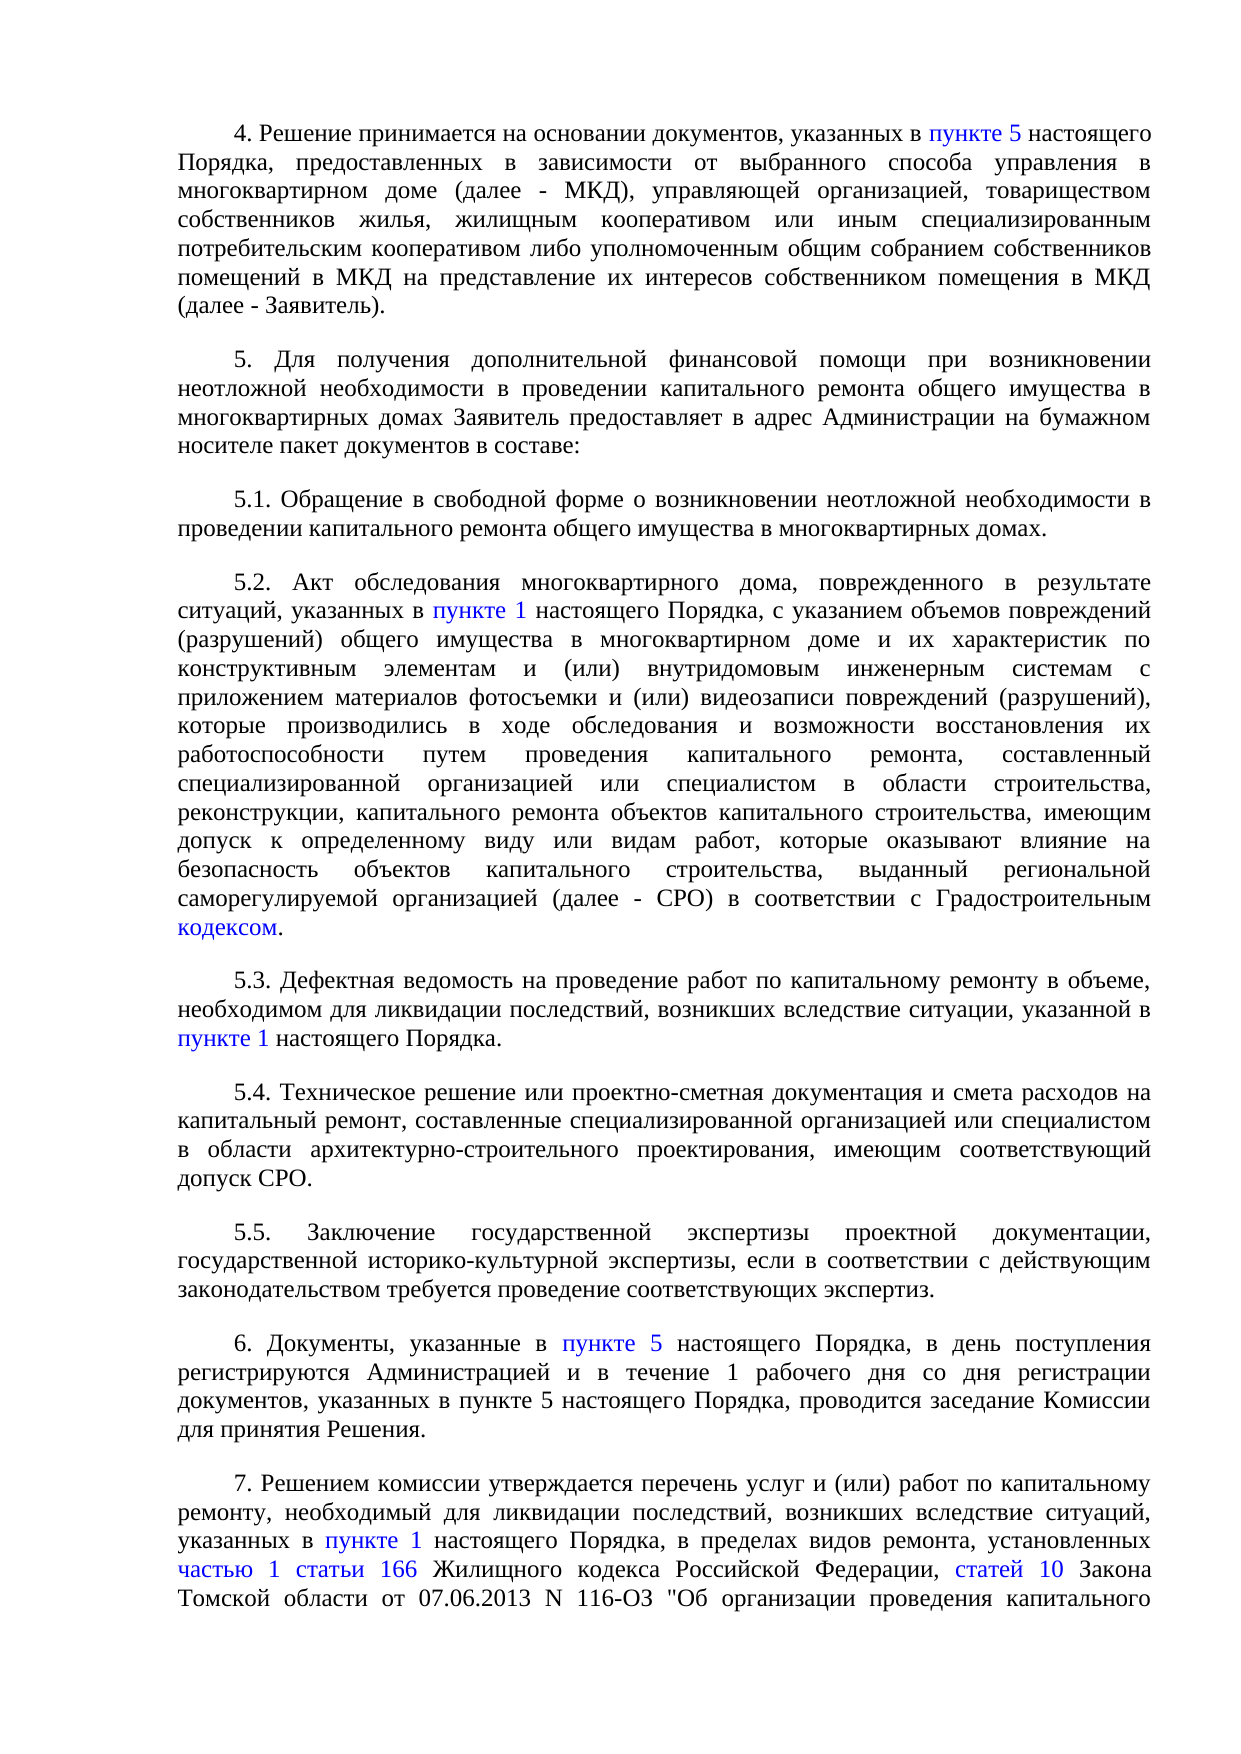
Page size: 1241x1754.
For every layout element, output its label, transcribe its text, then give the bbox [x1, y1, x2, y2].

text 4. Решение принимается на основании документов, указанных в пункте 5 настоящего Порядка, предоставленных в зависимости от выбранного способа управления в многоквартирном доме (далее - МКД), управляющей организацией, товариществом собственников жилья, жилищным кооперативом или иным специализированным потребительским кооперативом либо уполномоченным общим собранием собственников помещений в МКД на представление их интересов собственником помещения в МКД (далее - Заявитель). [177, 118, 1152, 319]
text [177, 1468, 1152, 1612]
text 5.2. Акт обследования многоквартирного дома, поврежденного в результате ситуаций, указанных в пункте 1 настоящего Порядка, с указанием объемов повреждений (разрушений) общего имущества в многоквартирном доме и их характеристик по конструктивным элементам и (или) внутридомовым инженерным системам с приложением материалов фотосъемки и (или) видеозаписи повреждений (разрушений), которые производились в ходе обследования и возможности восстановления их работоспособности путем проведения капитального ремонта, составленный специализированной организацией или специалистом в области строительства, реконструкции, капитального ремонта объектов капитального строительства, имеющим допуск к определенному виду или видам работ, которые оказывают влияние на безопасность объектов капитального строительства, выданный региональной саморегулируемой организацией (далее - СРО) в соответствии с Градостроительным кодексом. [177, 567, 1152, 941]
text 5. Для получения дополнительной финансовой помощи при возникновении неотложной необходимости в проведении капитального ремонта общего имущества в многоквартирных домах Заявитель предоставляет в адрес Администрации на бумажном носителе пакет документов в составе: [177, 344, 1152, 459]
text 5.5. Заключение государственной экспертизы проектной документации, государственной историко-культурной экспертизы, если в соответствии с действующим законодательством требуется проведение соответствующих экспертиз. [177, 1217, 1152, 1303]
text 6. Документы, указанные в пункте 5 настоящего Порядка, в день поступления регистрируются Администрацией и в течение 1 рабочего дня со дня регистрации документов, указанных в пункте 5 настоящего Порядка, проводится заседание Комиссии для принятия Решения. [177, 1328, 1152, 1443]
text 5.1. Обращение в свободной форме о возникновении неотложной необходимости в проведении капитального ремонта общего имущества в многоквартирных домах. [177, 484, 1152, 542]
text 5.4. Техническое решение или проектно-сметная документация и смета расходов на капитальный ремонт, составленные специализированной организацией или специалистом в области архитектурно-строительного проектирования, имеющим соответствующий допуск СРО. [177, 1077, 1152, 1192]
text 5.3. Дефектная ведомость на проведение работ по капитальному ремонту в объеме, необходимом для ликвидации последствий, возникших вследствие ситуации, указанной в пункте 1 настоящего Порядка. [177, 966, 1152, 1052]
